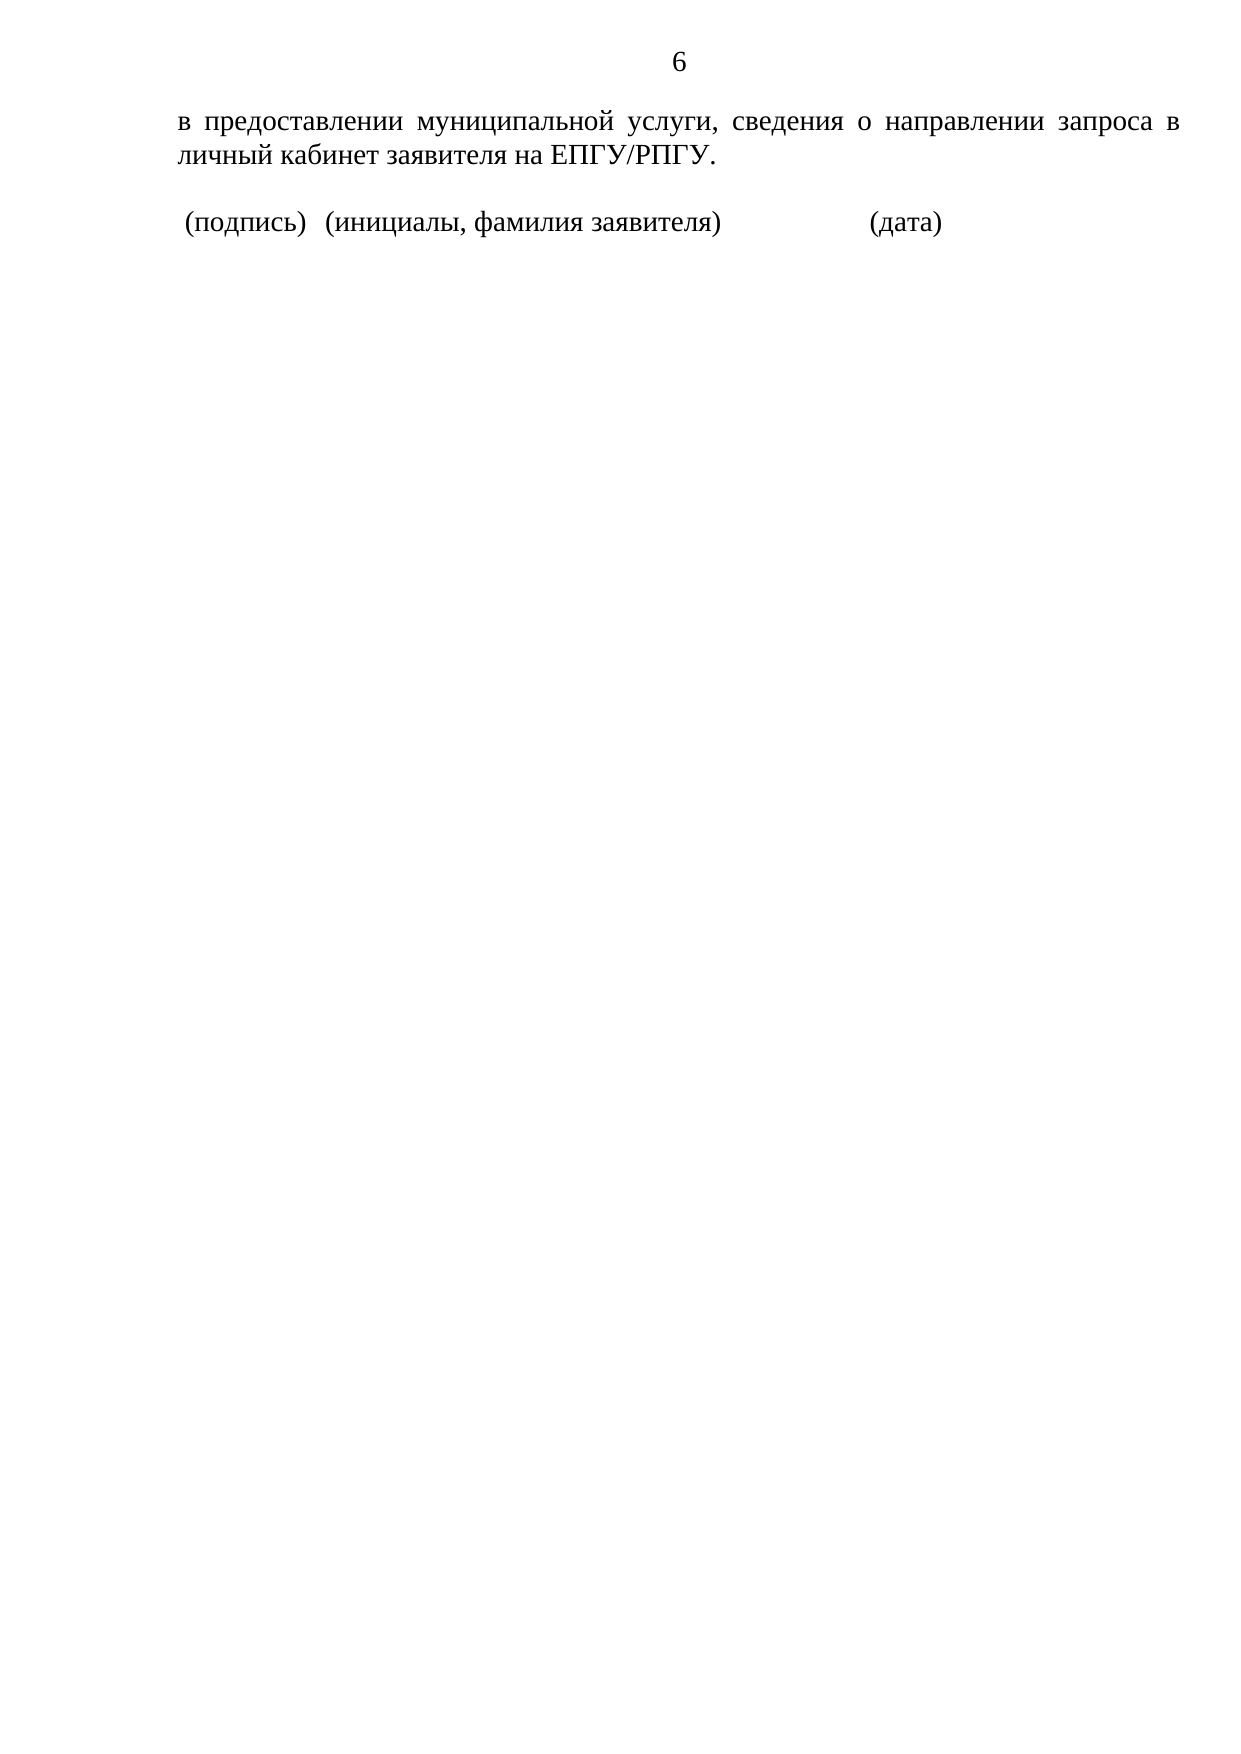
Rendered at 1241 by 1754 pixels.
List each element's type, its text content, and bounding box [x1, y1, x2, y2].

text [177, 103, 1181, 171]
text (подпись) (инициалы, фамилия заявителя) (дата) [177, 204, 1181, 238]
